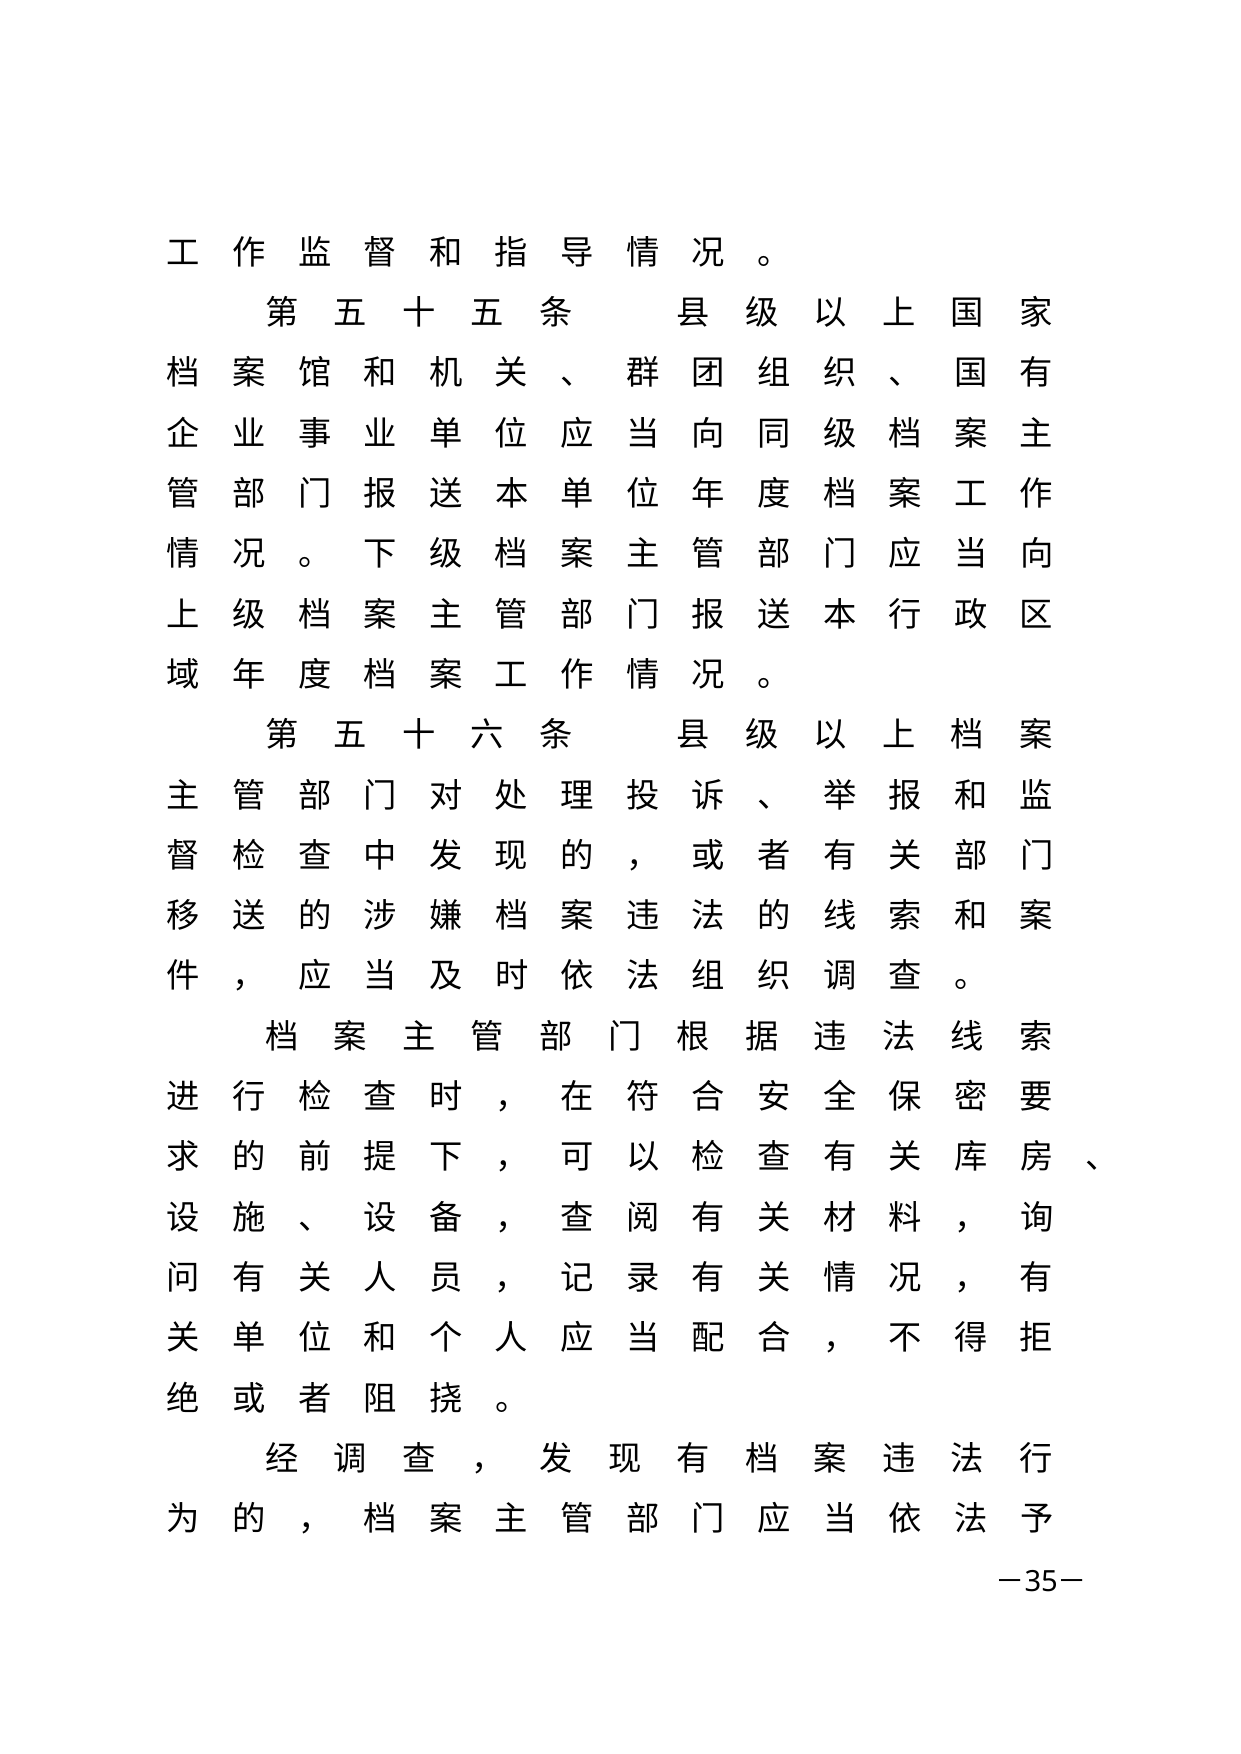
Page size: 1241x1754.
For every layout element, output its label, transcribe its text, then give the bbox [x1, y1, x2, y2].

text 第五十六条 县级以上档案主管部门对处理投诉、举报和监督检查中发现的，或者有关部门移送的涉嫌档案违法的线索和案件，应当及时依法组织调查。 [167, 702, 1085, 1003]
text 经调查，发现有档案违法行为的，档案主管部门应当依法予以处理。需要追究有关责任人责任的，档案主管部门可以依法向其所在单位或者任免机关、单位提出处理建议。有关机关、单位应当及时将处理结果书面告知提出处理建议的档案主管部门。 [167, 1426, 1085, 1546]
text 第五十五条 县级以上国家档案馆和机关、群团组织、国有企业事业单位应当向同级档案主管部门报送本单位年度档案工作情况。下级档案主管部门应当向上级档案主管部门报送本行政区域年度档案工作情况。 [167, 280, 1085, 702]
text （七）对所属单位等的档案工作监督和指导情况。 [167, 219, 1085, 280]
text 档案主管部门根据违法线索进行检查时，在符合安全保密要求的前提下，可以检查有关库房、设施、设备，查阅有关材料，询问有关人员，记录有关情况，有关单位和个人应当配合，不得拒绝或者阻挠。 [167, 1003, 1085, 1426]
